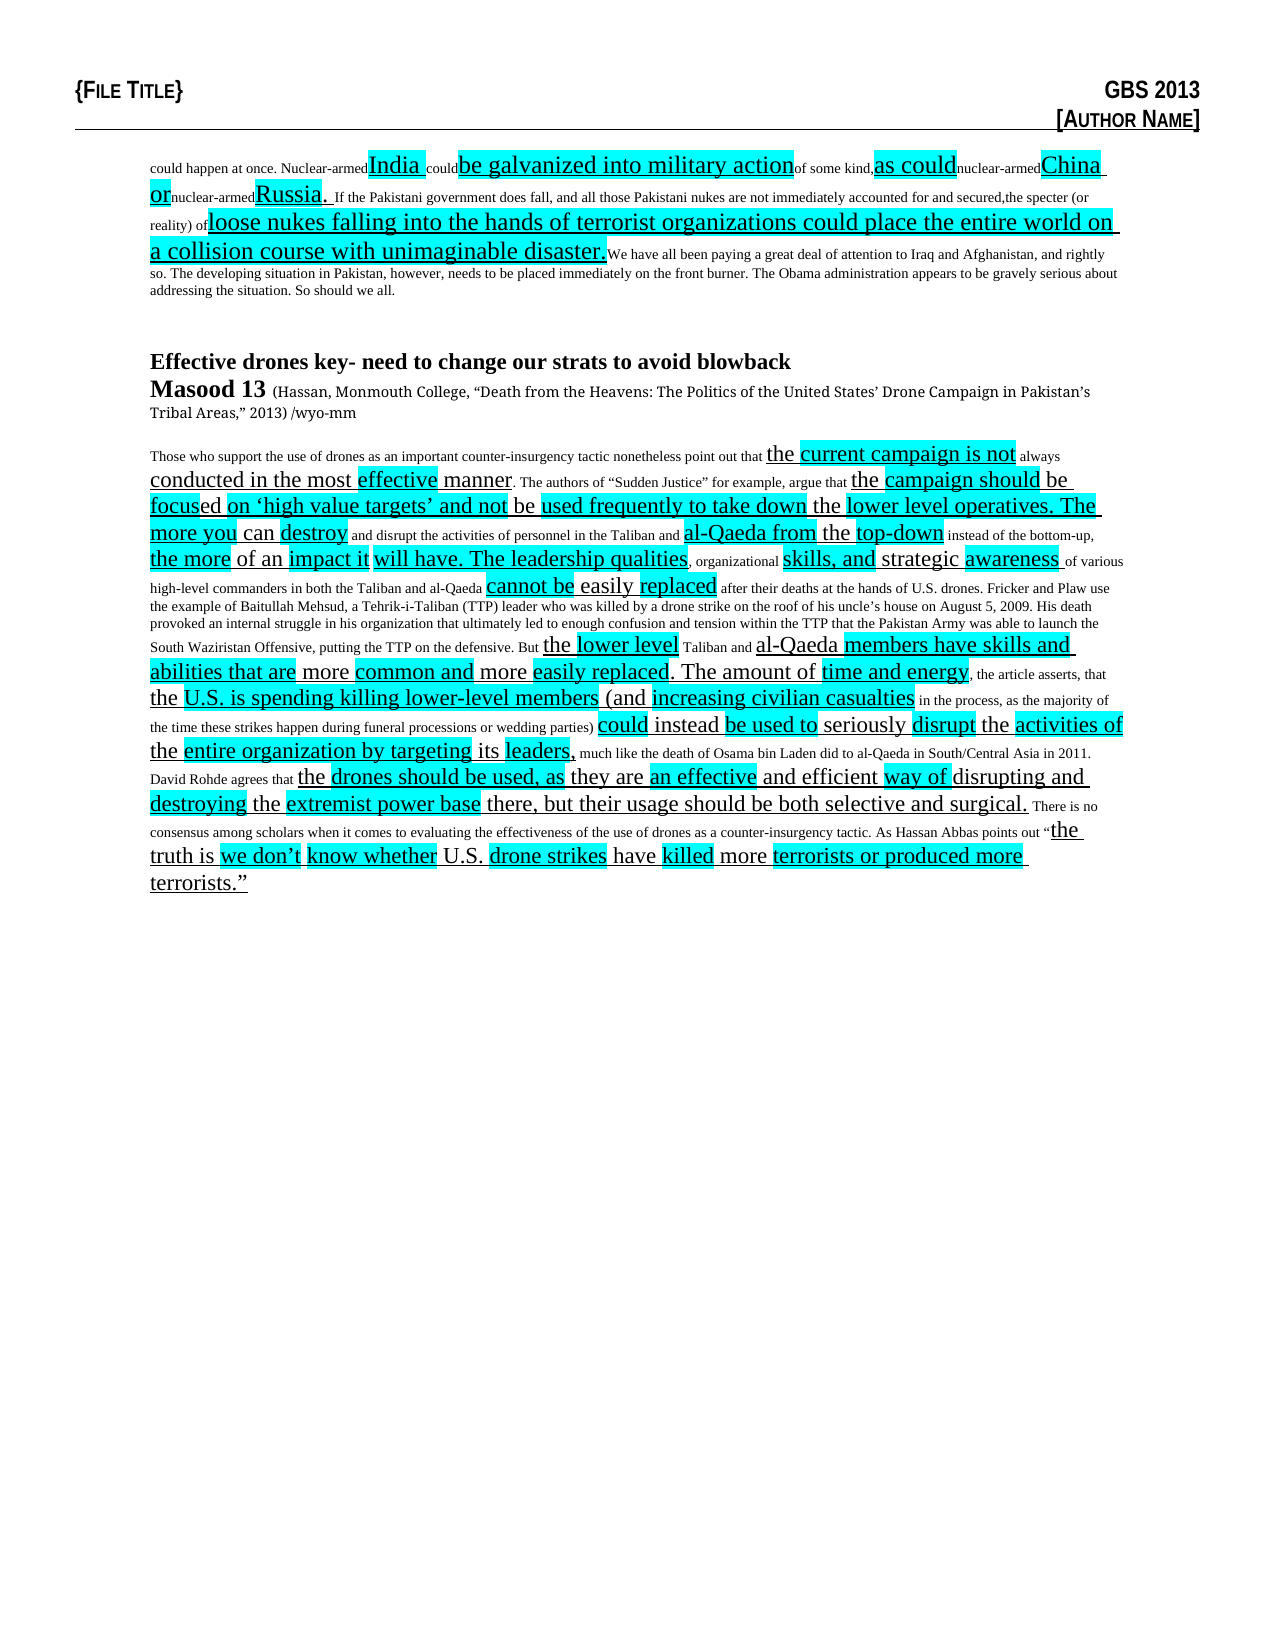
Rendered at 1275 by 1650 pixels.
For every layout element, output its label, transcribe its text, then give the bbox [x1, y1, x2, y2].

text Those who support the use of drones as an important counter-insurgency tactic nonetheless point out that the current campaign is not always conducted in the most effective manner. The authors of “Sudden Justice” for example, argue that the campaign should be focused on ‘high value targets’ and not be used frequently to take down the lower level operatives. The more you can destroy and disrupt the activities of personnel in the Taliban and al-Qaeda from the top-down instead of the bottom-up, the more of an impact it will have. The leadership qualities, organizational skills, and strategic awareness of various high-level commanders in both the Taliban and al-Qaeda cannot be easily replaced after their deaths at the hands of U.S. drones. Fricker and Plaw use the example of Baitullah Mehsud, a Tehrik-i-Taliban (TTP) leader who was killed by a drone strike on the roof of his uncle’s house on August 5, 2009. His death provoked an internal struggle in his organization that ultimately led to enough confusion and tension within the TTP that the Pakistan Army was able to launch the South Waziristan Offensive, putting the TTP on the defensive. But the lower level Taliban and al-Qaeda members have skills and abilities that are more common and more easily replaced. The amount of time and energy, the article asserts, that the U.S. is spending killing lower-level members (and increasing civilian casualties in the process, as the majority of the time these strikes happen during funeral processions or wedding parties) could instead be used to seriously disrupt the activities of the entire organization by targeting its leaders, much like the death of Osama bin Laden did to al-Qaeda in South/Central Asia in 2011. David Rohde agrees that the drones should be used, as they are an effective and efficient way of disrupting and destroying the extremist power base there, but their usage should be both selective and surgical. There is no consensus among scholars when it comes to evaluating the effectiveness of the use of drones as a counter-insurgency tactic. As Hassan Abbas points out “the truth is we don’t know whether U.S. drone strikes have killed more terrorists or produced more terrorists.” [150, 440, 1125, 895]
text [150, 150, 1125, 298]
text Masood 13 (Hassan, Monmouth College, “Death from the Heavens: The Politics of the United States’ Drone Campaign in Pakistan’s Tribal Areas,” 2013) /wyo-mm [150, 374, 1125, 423]
subtitle Effective drones key- need to change our strats to avoid blowback [150, 348, 1125, 374]
